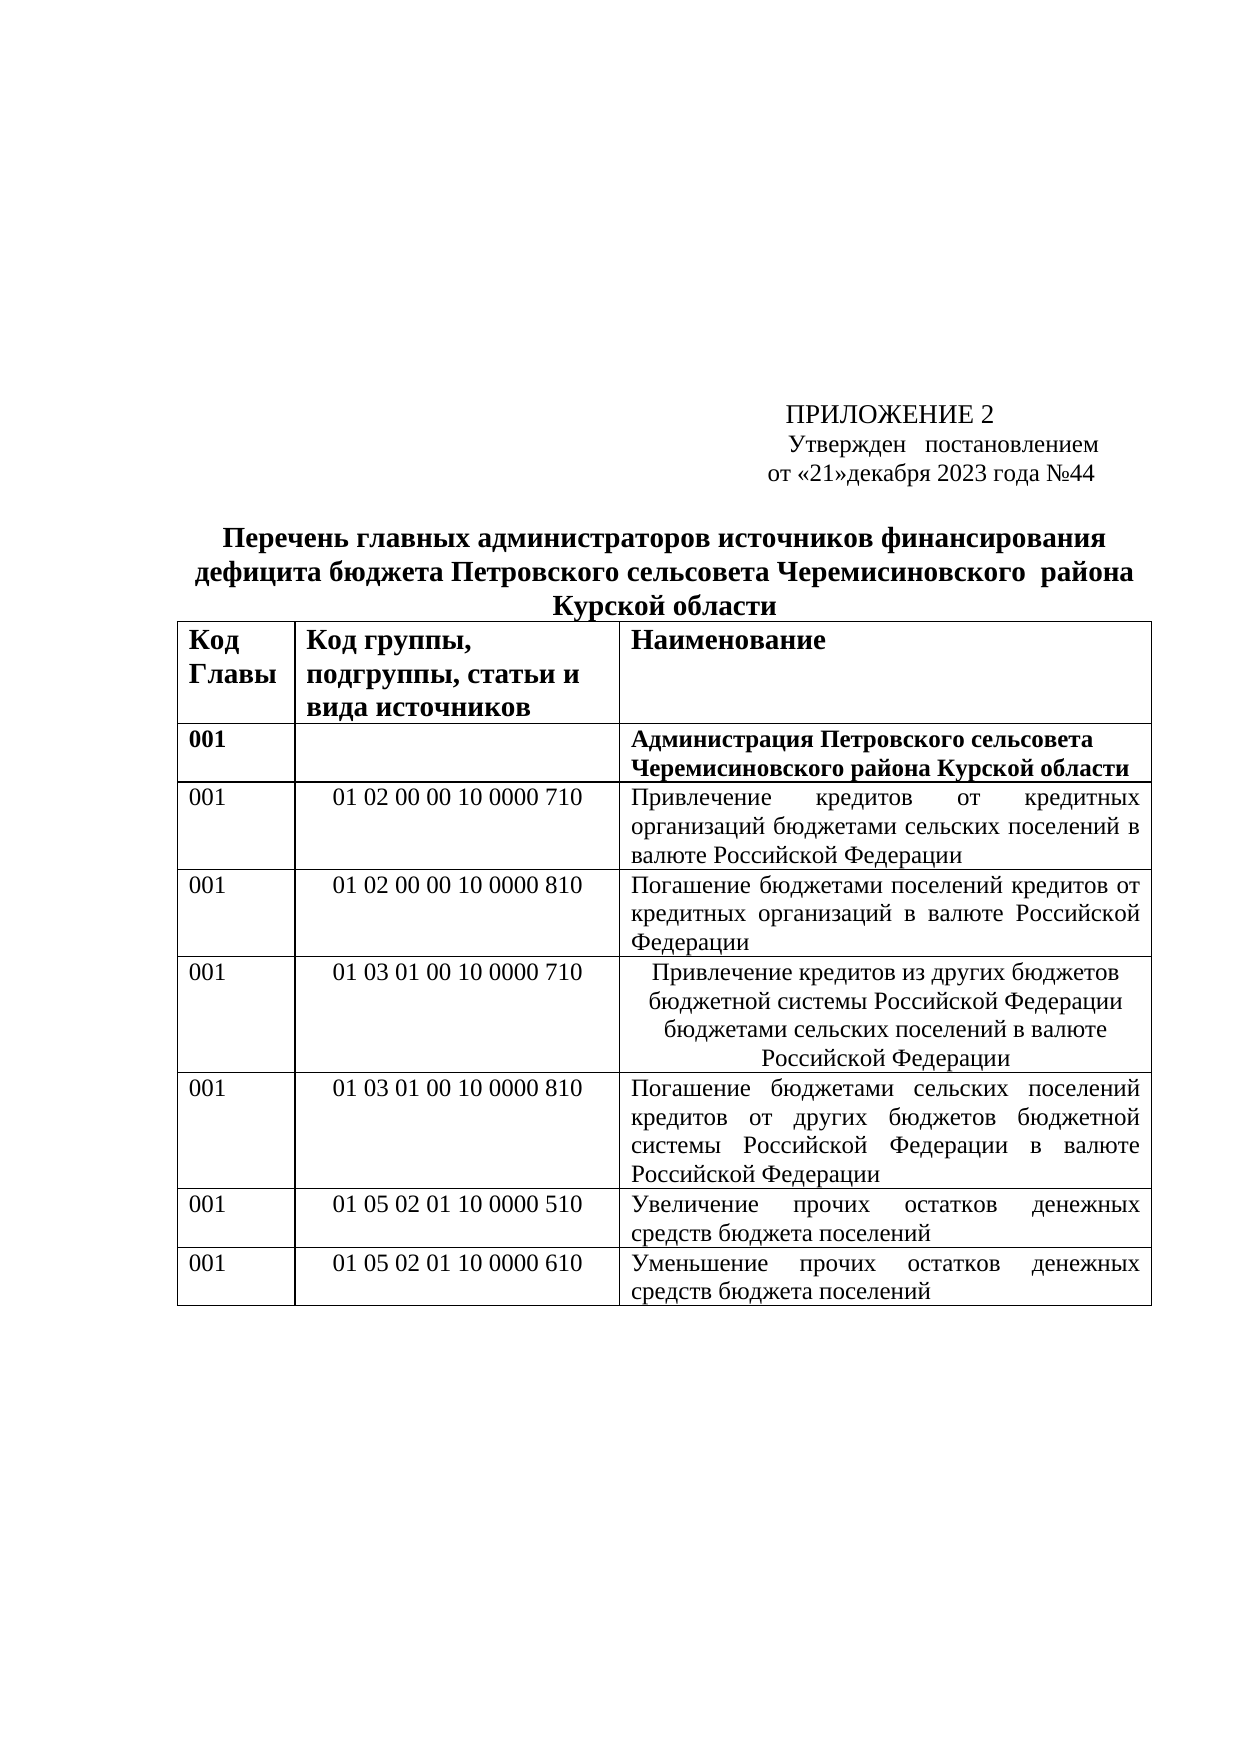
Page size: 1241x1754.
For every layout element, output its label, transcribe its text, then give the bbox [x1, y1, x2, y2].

table_header Наименование [620, 622, 1151, 723]
table_cell 01 02 00 00 10 0000 710 [296, 783, 619, 869]
table_cell 01 03 01 00 10 0000 810 [296, 1073, 619, 1188]
table_cell 001 [178, 783, 294, 869]
table_cell Уменьшение прочих остатков денежных средств бюджета поселений [620, 1248, 1151, 1305]
table_cell Погашение бюджетами сельских поселений кредитов от других бюджетов бюджетной системы Российской Федерации в валюте Российской Федерации [620, 1073, 1151, 1188]
table_cell 01 03 01 00 10 0000 710 [296, 957, 619, 1072]
table_cell Увеличение прочих остатков денежных средств бюджета поселений [620, 1189, 1151, 1247]
text Утвержден постановлением [177, 429, 1152, 458]
table_cell Администрация Петровского сельсовета Черемисиновского района Курской области [620, 724, 1151, 781]
table_cell 01 05 02 01 10 0000 510 [296, 1189, 619, 1247]
table_cell Привлечение кредитов от кредитных организаций бюджетами сельских поселений в валюте Российской Федерации [620, 783, 1151, 869]
table_cell 001 [178, 1248, 294, 1305]
table_cell 001 [178, 724, 294, 781]
text Перечень главных администраторов источников финансирования дефицита бюджета Петровского сельсовета Черемисиновского района Курской области [177, 521, 1152, 621]
table_cell 001 [178, 870, 294, 956]
table_cell [296, 724, 619, 781]
table_cell Погашение бюджетами поселений кредитов от кредитных организаций в валюте Российской Федерации [620, 870, 1151, 956]
table_cell 001 [178, 1073, 294, 1188]
table_cell 001 [178, 957, 294, 1072]
table_cell Привлечение кредитов из других бюджетов бюджетной системы Российской Федерации бюджетами сельских поселений в валюте Российской Федерации [620, 957, 1151, 1072]
text ПРИЛОЖЕНИЕ 2 [177, 398, 1152, 429]
table_cell 01 02 00 00 10 0000 810 [296, 870, 619, 956]
table_cell 01 05 02 01 10 0000 610 [296, 1248, 619, 1305]
text от «21»декабря 2023 года №44 [693, 458, 1152, 487]
table_header Код Главы [178, 622, 294, 723]
table_cell 001 [178, 1189, 294, 1247]
table_header Код группы, подгруппы, статьи и вида источников [296, 622, 619, 723]
